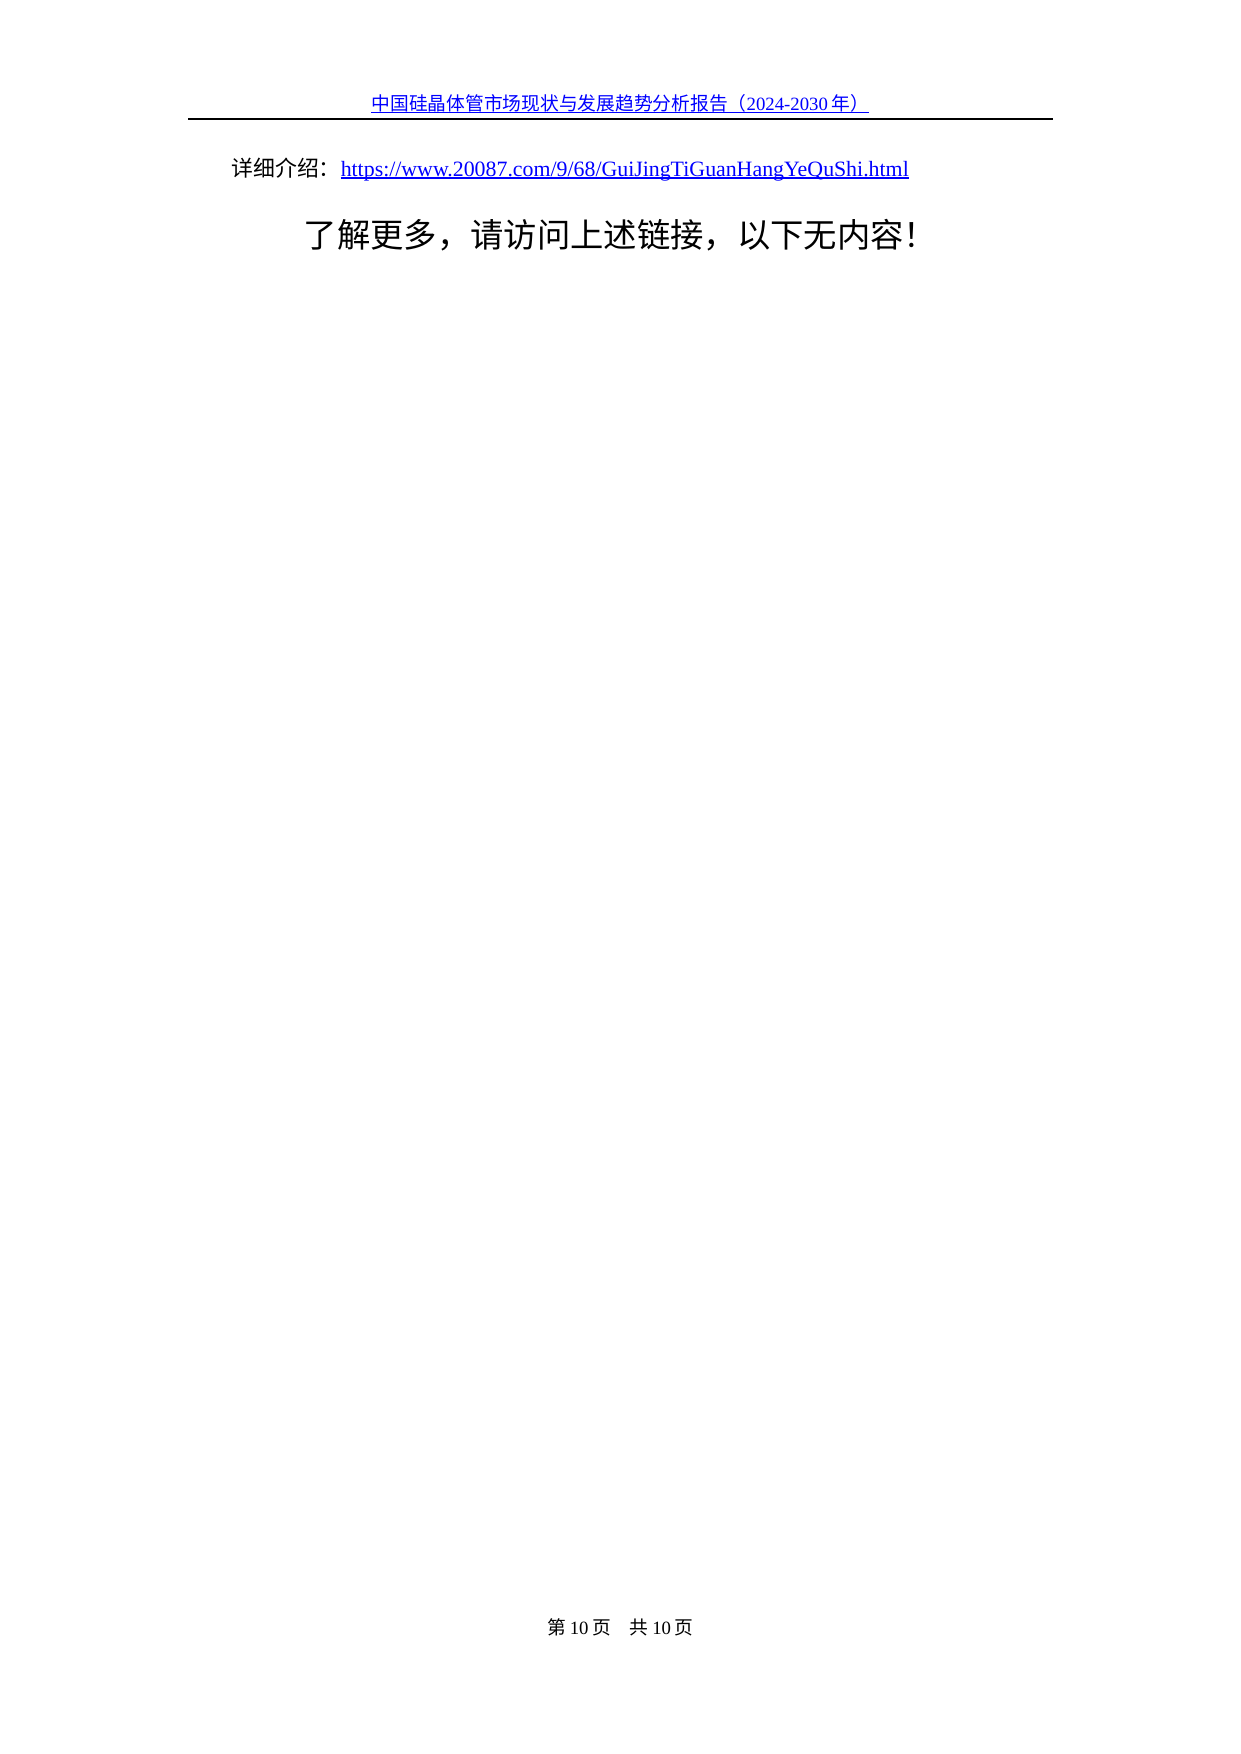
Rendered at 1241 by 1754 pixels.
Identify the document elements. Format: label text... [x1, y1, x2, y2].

text 详细介绍：https://www.20087.com/9/68/GuiJingTiGuanHangYeQuShi.html [187, 150, 1053, 183]
title 了解更多，请访问上述链接，以下无内容！ [187, 200, 1053, 265]
